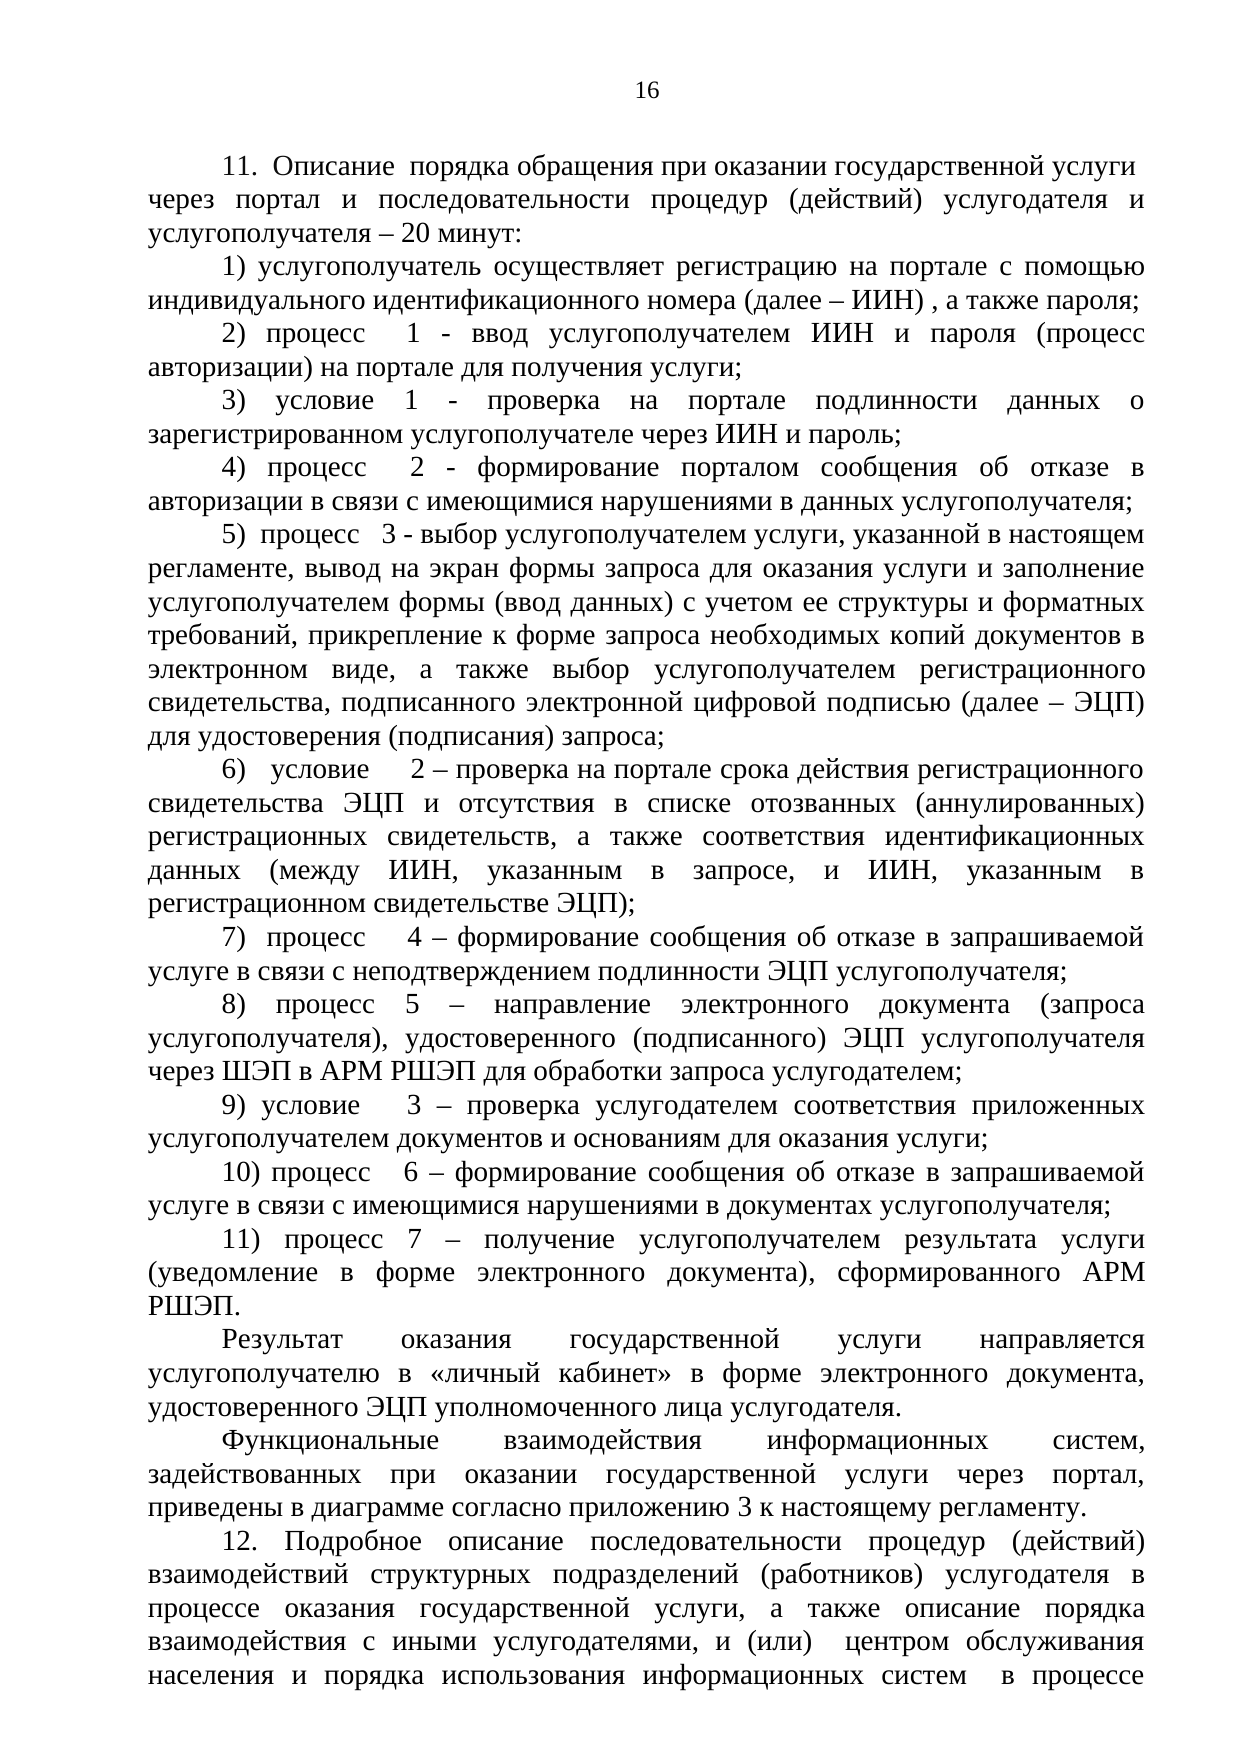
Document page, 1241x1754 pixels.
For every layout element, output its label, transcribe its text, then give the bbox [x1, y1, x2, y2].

text Результат оказания государственной услуги направляется услугополучателю в «личный кабинет» в форме электронного документа, удостоверенного ЭЦП уполномоченного лица услугодателя. [148, 1322, 1146, 1422]
text 11. Описание порядка обращения при оказании государственной услуги [148, 148, 1146, 181]
text 6) условие 2 – проверка на портале срока действия регистрационного свидетельства ЭЦП и отсутствия в списке отозванных (аннулированных) регистрационных свидетельств, а также соответствия идентификационных данных (между ИИН, указанным в запросе, и ИИН, указанным в регистрационном свидетельстве ЭЦП); [148, 751, 1146, 919]
text 7) процесс 4 – формирование сообщения об отказе в запрашиваемой услуге в связи с неподтверждением подлинности ЭЦП услугополучателя; [148, 919, 1146, 986]
text 9) условие 3 – проверка услугодателем соответствия приложенных услугополучателем документов и основаниям для оказания услуги; [148, 1087, 1146, 1154]
text Функциональные взаимодействия информационных систем, задействованных при оказании государственной услуги через портал, приведены в диаграмме согласно приложению 3 к настоящему регламенту. [148, 1422, 1146, 1523]
text 8) процесс 5 – направление электронного документа (запроса услугополучателя), удостоверенного (подписанного) ЭЦП услугополучателя через ШЭП в АРМ РШЭП для обработки запроса услугодателем; [148, 986, 1146, 1087]
text 10) процесс 6 – формирование сообщения об отказе в запрашиваемой услуге в связи с имеющимися нарушениями в документах услугополучателя; [148, 1154, 1146, 1221]
text 2) процесс 1 - ввод услугополучателем ИИН и пароля (процесс авторизации) на портале для получения услуги; [148, 315, 1146, 382]
text 1) услугополучатель осуществляет регистрацию на портале с помощью индивидуального идентификационного номера (далее – ИИН) , а также пароля; [148, 248, 1146, 315]
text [148, 1523, 1146, 1691]
text через портал и последовательности процедур (действий) услугодателя и услугополучателя – 20 минут: [148, 181, 1146, 248]
text 11) процесс 7 – получение услугополучателем результата услуги (уведомление в форме электронного документа), сформированного АРМ РШЭП. [148, 1221, 1146, 1322]
text 5) процесс 3 - выбор услугополучателем услуги, указанной в настоящем регламенте, вывод на экран формы запроса для оказания услуги и заполнение услугополучателем формы (ввод данных) с учетом ее структуры и форматных требований, прикрепление к форме запроса необходимых копий документов в электронном виде, а также выбор услугополучателем регистрационного свидетельства, подписанного электронной цифровой подписью (далее – ЭЦП) для удостоверения (подписания) запроса; [148, 517, 1146, 751]
text 3) условие 1 - проверка на портале подлинности данных о зарегистрированном услугополучателе через ИИН и пароль; [148, 382, 1146, 449]
text 4) процесс 2 - формирование порталом сообщения об отказе в авторизации в связи с имеющимися нарушениями в данных услугополучателя; [148, 449, 1146, 517]
